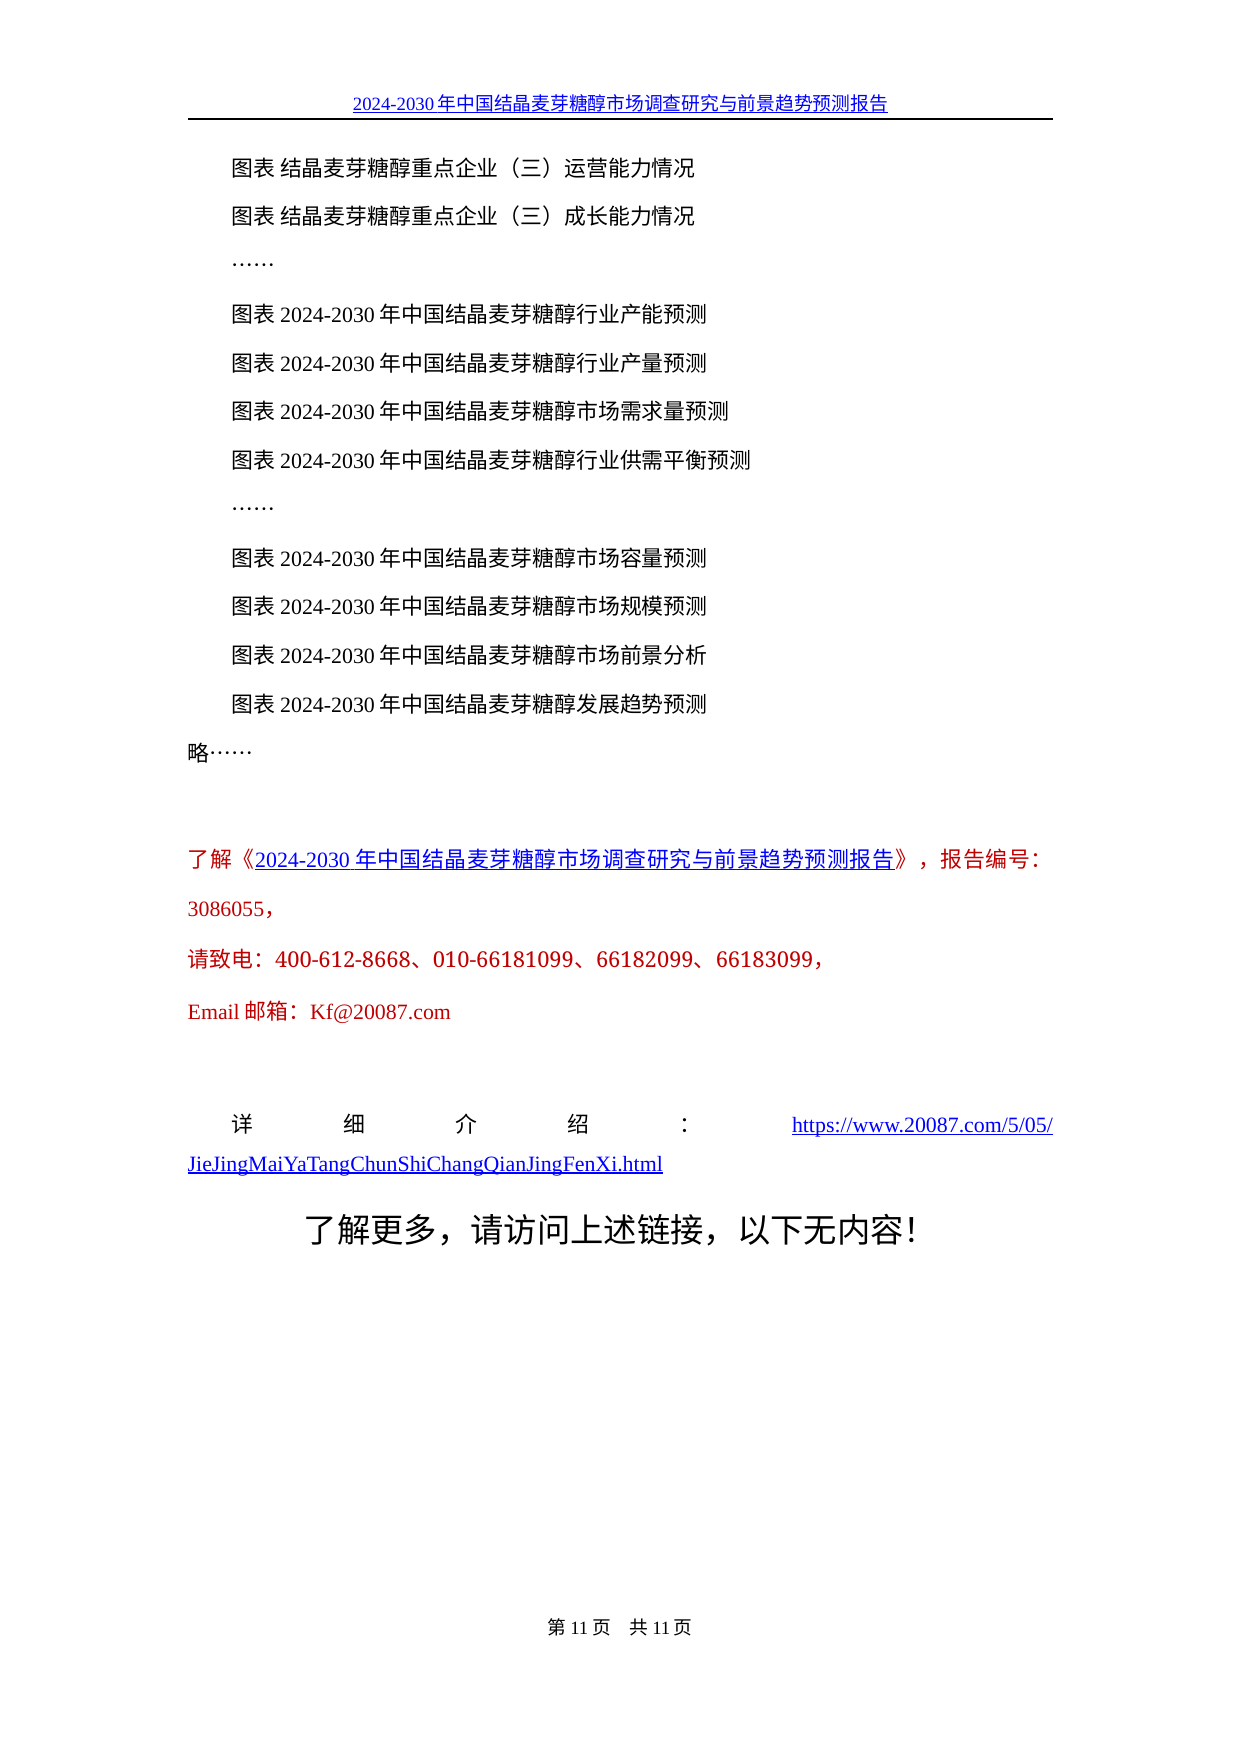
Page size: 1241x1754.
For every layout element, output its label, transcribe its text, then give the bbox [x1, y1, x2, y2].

text 请致电：400-612-8668、010-66181099、66182099、66183099， [187, 942, 1053, 974]
title 了解更多，请访问上述链接，以下无内容！ [187, 1195, 1053, 1260]
text 了解《2024-2030年中国结晶麦芽糖醇市场调查研究与前景趋势预测报告》，报告编号：3086055， [187, 842, 1053, 923]
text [187, 150, 1053, 768]
text 详细介绍：https://www.20087.com/5/05/JieJingMaiYaTangChunShiChangQianJingFenXi.html [187, 1106, 1053, 1179]
text Email邮箱：Kf@20087.com [187, 993, 1053, 1026]
